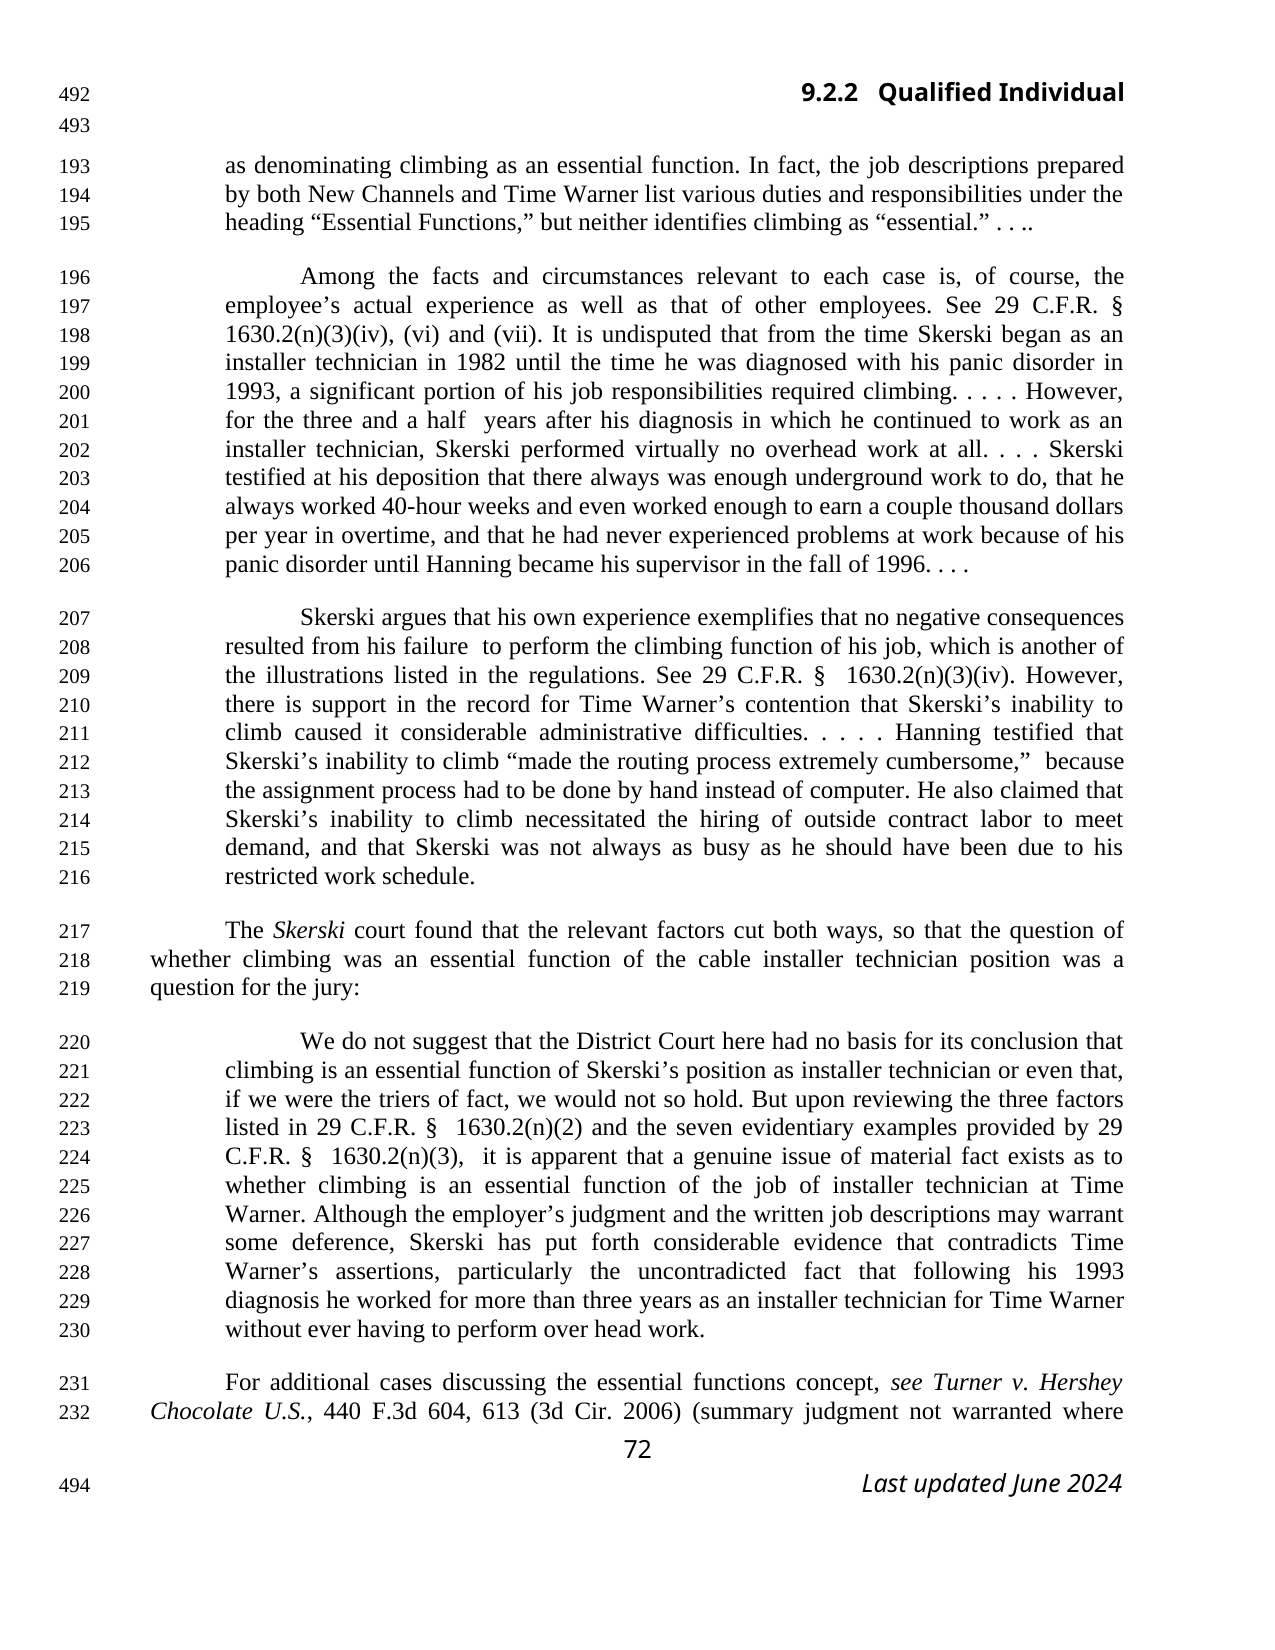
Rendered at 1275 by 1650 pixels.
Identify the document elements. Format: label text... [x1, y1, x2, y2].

text Among the facts and circumstances relevant to each case is, of course, the employee’s actual experience as well as that of other employees. See 29 C.F.R. § 1630.2(n)(3)(iv), (vi) and (vii). It is undisputed that from the time Skerski began as an installer technician in 1982 until the time he was diagnosed with his panic disorder in 1993, a significant portion of his job responsibilities required climbing. . . . . However, for the three and a half years after his diagnosis in which he continued to work as an installer technician, Skerski performed virtually no overhead work at all. . . . Skerski testified at his deposition that there always was enough underground work to do, that he always worked 40-hour weeks and even worked enough to earn a couple thousand dollars per year in overtime, and that he had never experienced problems at work because of his panic disorder until Hanning became his supervisor in the fall of 1996. . . . [225, 261, 1125, 577]
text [225, 150, 1125, 236]
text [150, 1367, 1125, 1425]
text We do not suggest that the District Court here had no basis for its conclusion that climbing is an essential function of Skerski’s position as installer technician or even that, if we were the triers of fact, we would not so hold. But upon reviewing the three factors listed in 29 C.F.R. § 1630.2(n)(2) and the seven evidentiary examples provided by 29 C.F.R. § 1630.2(n)(3), it is apparent that a genuine issue of material fact exists as to whether climbing is an essential function of the job of installer technician at Time Warner. Although the employer’s judgment and the written job descriptions may warrant some deference, Skerski has put forth considerable evidence that contradicts Time Warner’s assertions, particularly the uncontradicted fact that following his 1993 diagnosis he worked for more than three years as an installer technician for Time Warner without ever having to perform over head work. [225, 1026, 1125, 1342]
text The Skerski court found that the relevant factors cut both ways, so that the question of whether climbing was an essential function of the cable installer technician position was a question for the jury: [150, 915, 1125, 1001]
text Skerski argues that his own experience exemplifies that no negative consequences resulted from his failure to perform the climbing function of his job, which is another of the illustrations listed in the regulations. See 29 C.F.R. § 1630.2(n)(3)(iv). However, there is support in the record for Time Warner’s contention that Skerski’s inability to climb caused it considerable administrative difficulties. . . . . Hanning testified that Skerski’s inability to climb “made the routing process extremely cumbersome,” because the assignment process had to be done by hand instead of computer. He also claimed that Skerski’s inability to climb necessitated the hiring of outside contract labor to meet demand, and that Skerski was not always as busy as he should have been due to his restricted work schedule. [225, 602, 1125, 890]
